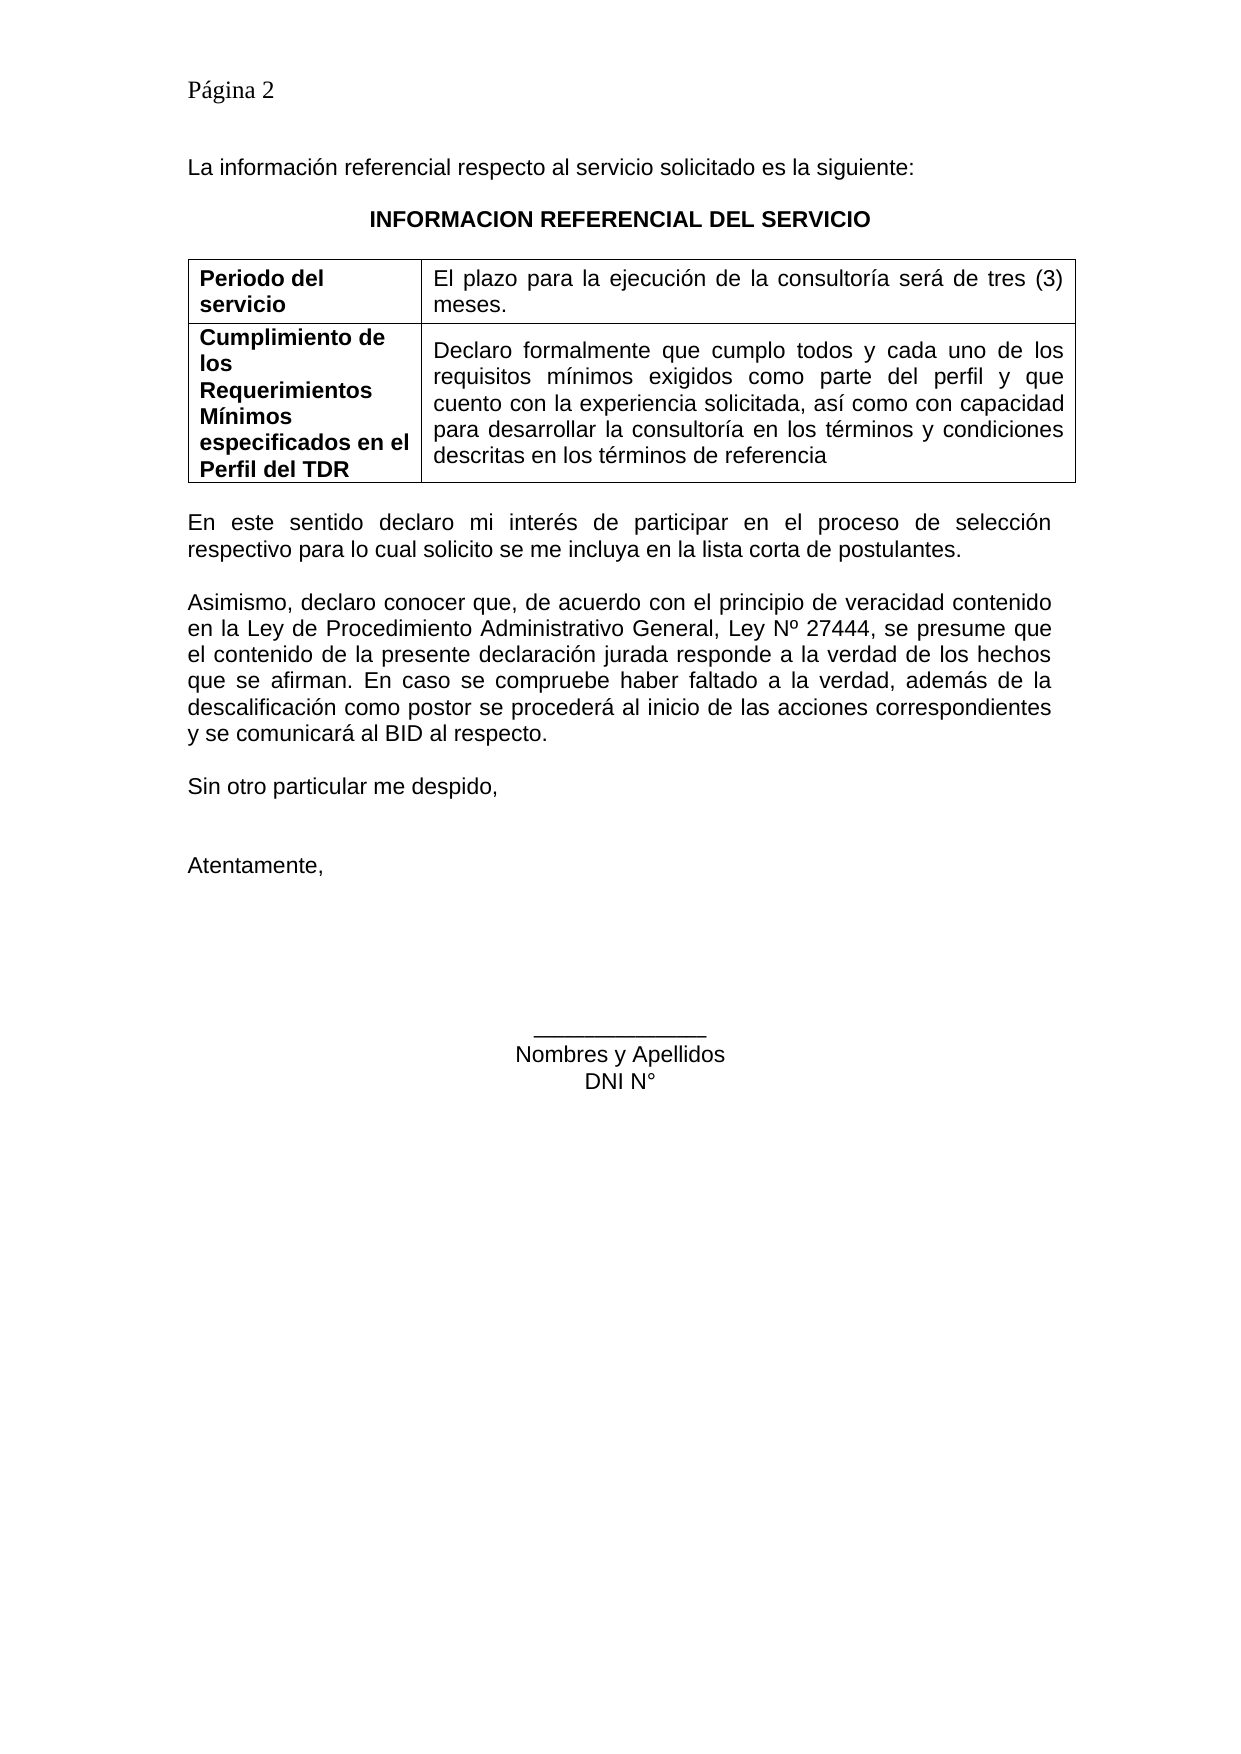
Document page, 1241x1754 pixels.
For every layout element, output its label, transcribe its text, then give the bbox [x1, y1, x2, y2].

table_cell Cumplimiento de los Requerimientos Mínimos especificados en el Perfil del TDR [189, 324, 421, 482]
text Nombres y Apellidos [187, 1041, 1053, 1068]
text _________________ [187, 1010, 1053, 1041]
table_header Periodo del servicio [189, 260, 421, 323]
text La información referencial respecto al servicio solicitado es la siguiente: [187, 154, 1053, 180]
text INFORMACION REFERENCIAL DEL SERVICIO [187, 206, 1053, 233]
text Sin otro particular me despido, [187, 773, 1053, 799]
text En este sentido declaro mi interés de participar en el proceso de selección respectivo para lo cual solicito se me incluya en la lista corta de postulantes. [187, 509, 1053, 562]
table_cell Declaro formalmente que cumplo todos y cada uno de los requisitos mínimos exigidos como parte del perfil y que cuento con la experiencia solicitada, así como con capacidad para desarrollar la consultoría en los términos y condiciones descritas en los términos de referencia [422, 324, 1075, 482]
table_header El plazo para la ejecución de la consultoría será de tres (3) meses. [422, 260, 1075, 323]
text DNI N° [187, 1068, 1053, 1094]
text Atentamente, [187, 852, 1053, 878]
text Asimismo, declaro conocer que, de acuerdo con el principio de veracidad contenido en la Ley de Procedimiento Administrativo General, Ley Nº 27444, se presume que el contenido de la presente declaración jurada responde a la verdad de los hechos que se afirman. En caso se compruebe haber faltado a la verdad, además de la descalificación como postor se procederá al inicio de las acciones correspondientes y se comunicará al BID al respecto. [187, 588, 1053, 747]
